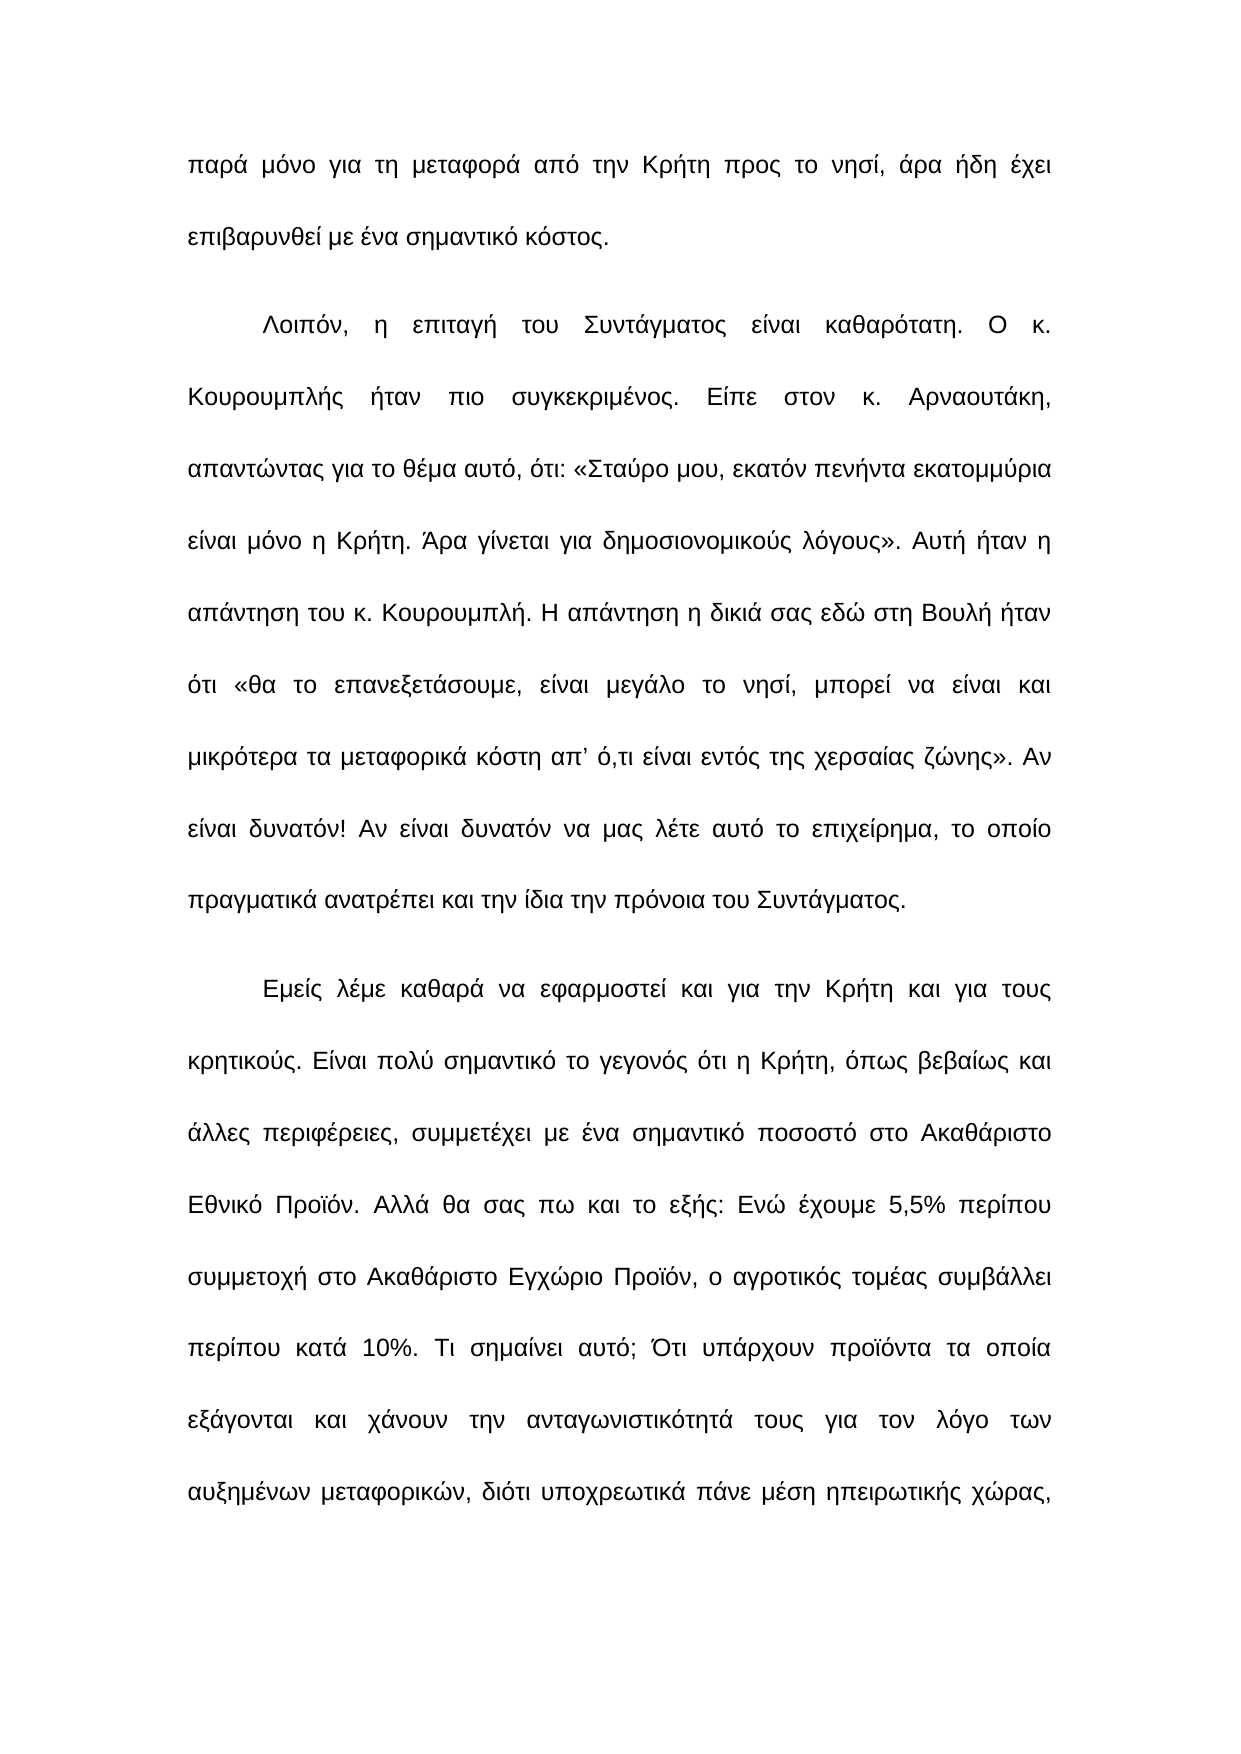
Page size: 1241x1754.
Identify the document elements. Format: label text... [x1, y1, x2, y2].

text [187, 974, 1053, 1506]
text Λοιπόν, η επιταγή του Συντάγματος είναι καθαρότατη. Ο κ. Κουρουμπλής ήταν πιο συγκεκριμένος. Είπε στον κ. Αρναουτάκη, απαντώντας για το θέμα αυτό, ότι: «Σταύρο μου, εκατόν πενήντα εκατομμύρια είναι μόνο η Κρήτη. Άρα γίνεται για δημοσιονομικούς λόγους». Αυτή ήταν η απάντηση του κ. Κουρουμπλή. Η απάντηση η δικιά σας εδώ στη Βουλή ήταν ότι «θα το επανεξετάσουμε, είναι μεγάλο το νησί, μπορεί να είναι και μικρότερα τα μεταφορικά κόστη απ’ ό,τι είναι εντός της χερσαίας ζώνης». Αν είναι δυνατόν! Αν είναι δυνατόν να μας λέτε αυτό το επιχείρημα, το οποίο πραγματικά ανατρέπει και την ίδια την πρόνοια του Συντάγματος. [187, 310, 1053, 914]
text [187, 150, 1053, 251]
